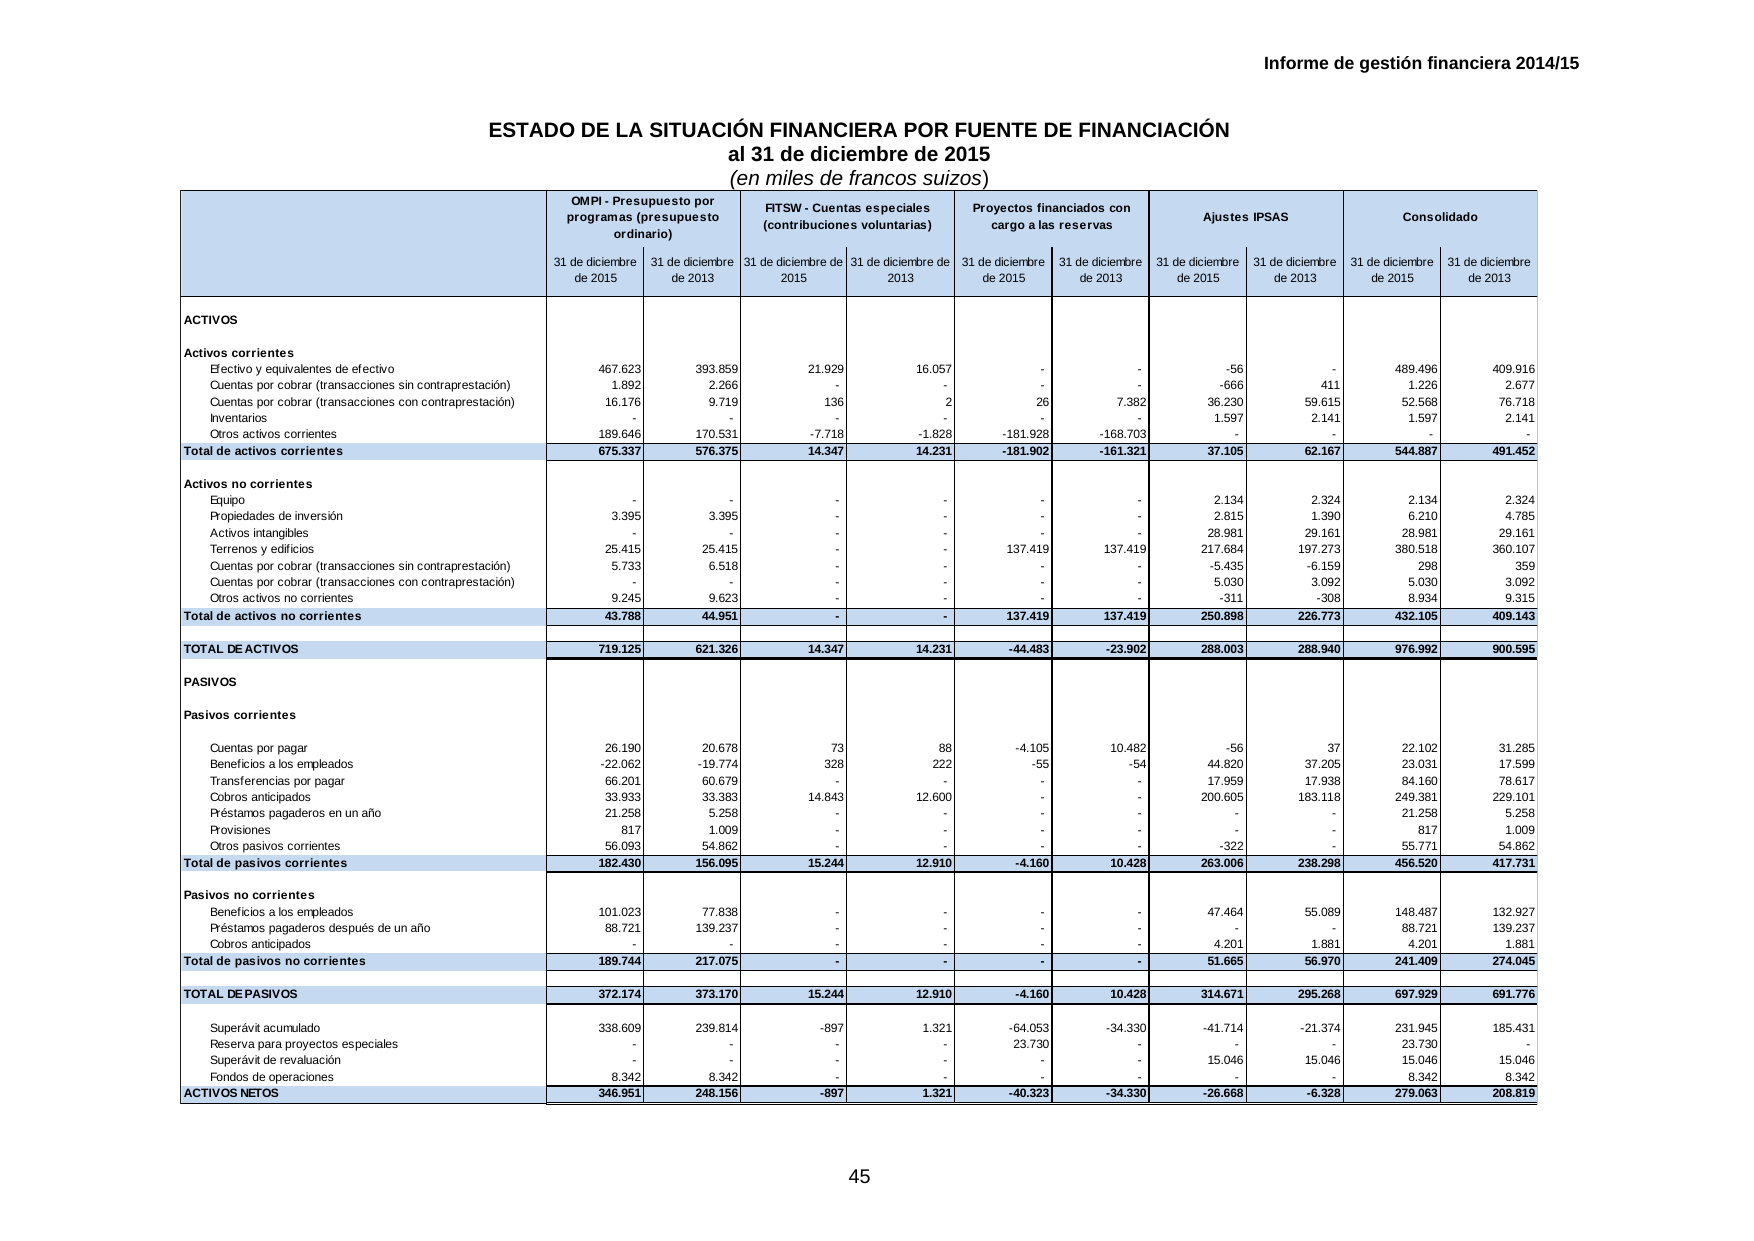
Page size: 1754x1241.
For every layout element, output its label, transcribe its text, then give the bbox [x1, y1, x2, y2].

text (en miles de francos suizos) [83, 166, 1636, 190]
text ESTADO DE LA SITUACIÓN FINANCIERA POR FUENTE DE FINANCIACIÓN [83, 118, 1636, 142]
text al 31 de diciembre de 2015 [83, 142, 1636, 166]
